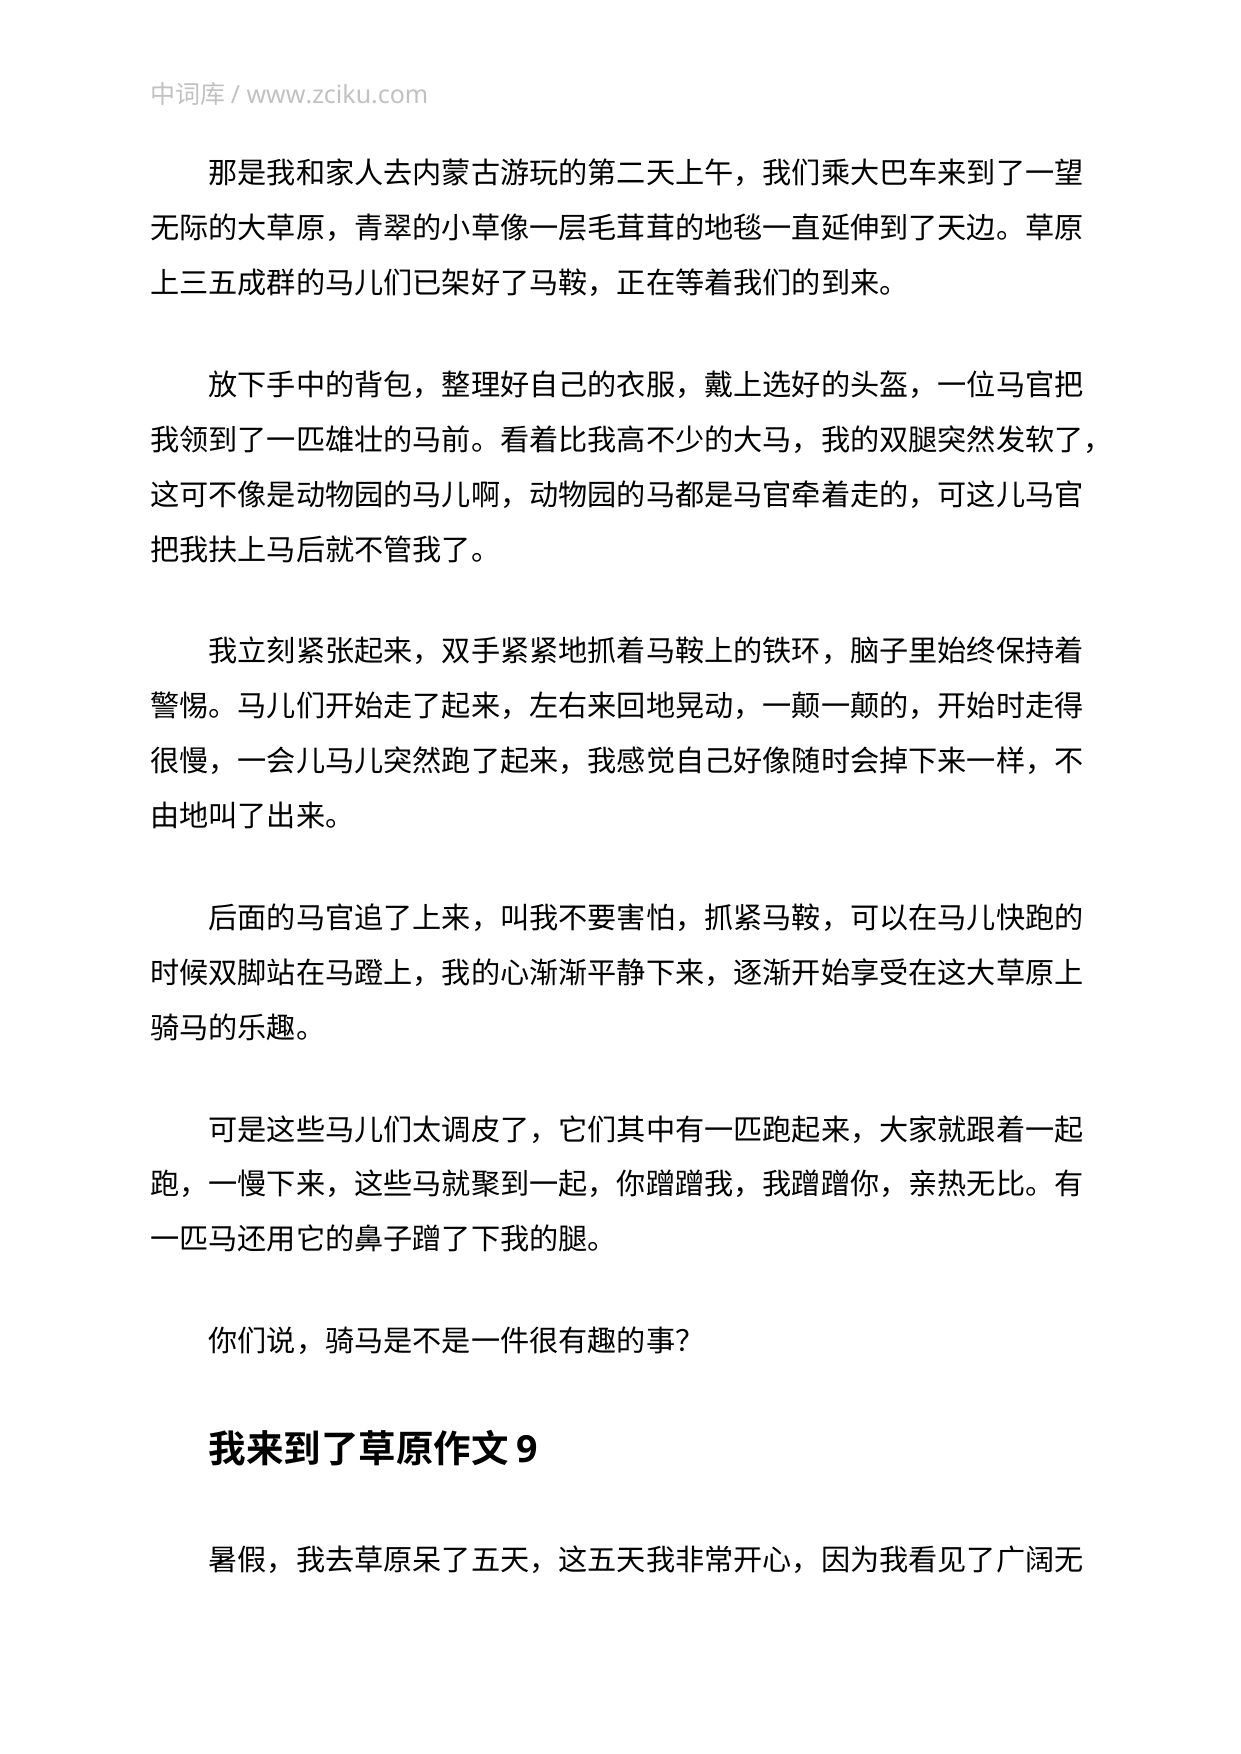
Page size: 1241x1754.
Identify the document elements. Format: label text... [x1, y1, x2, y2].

text 我立刻紧张起来，双手紧紧地抓着马鞍上的铁环，脑子里始终保持着警惕。马儿们开始走了起来，左右来回地晃动，一颠一颠的，开始时走得很慢，一会儿马儿突然跑了起来，我感觉自己好像随时会掉下来一样，不由地叫了出来。 [150, 628, 1090, 835]
text 我来到了草原作文9 [150, 1419, 1090, 1474]
text 后面的马官追了上来，叫我不要害怕，抓紧马鞍，可以在马儿快跑的时候双脚站在马蹬上，我的心渐渐平静下来，逐渐开始享受在这大草原上骑马的乐趣。 [150, 894, 1090, 1047]
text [150, 1537, 1090, 1579]
text 可是这些马儿们太调皮了，它们其中有一匹跑起来，大家就跟着一起跑，一慢下来，这些马就聚到一起，你蹭蹭我，我蹭蹭你，亲热无比。有一匹马还用它的鼻子蹭了下我的腿。 [150, 1106, 1090, 1258]
text 你们说，骑马是不是一件很有趣的事？ [150, 1318, 1090, 1360]
text 那是我和家人去内蒙古游玩的第二天上午，我们乘大巴车来到了一望无际的大草原，青翠的小草像一层毛茸茸的地毯一直延伸到了天边。草原上三五成群的马儿们已架好了马鞍，正在等着我们的到来。 [150, 150, 1090, 302]
text 放下手中的背包，整理好自己的衣服，戴上选好的头盔，一位马官把我领到了一匹雄壮的马前。看着比我高不少的大马，我的双腿突然发软了，这可不像是动物园的马儿啊，动物园的马都是马官牵着走的，可这儿马官把我扶上马后就不管我了。 [150, 362, 1090, 568]
